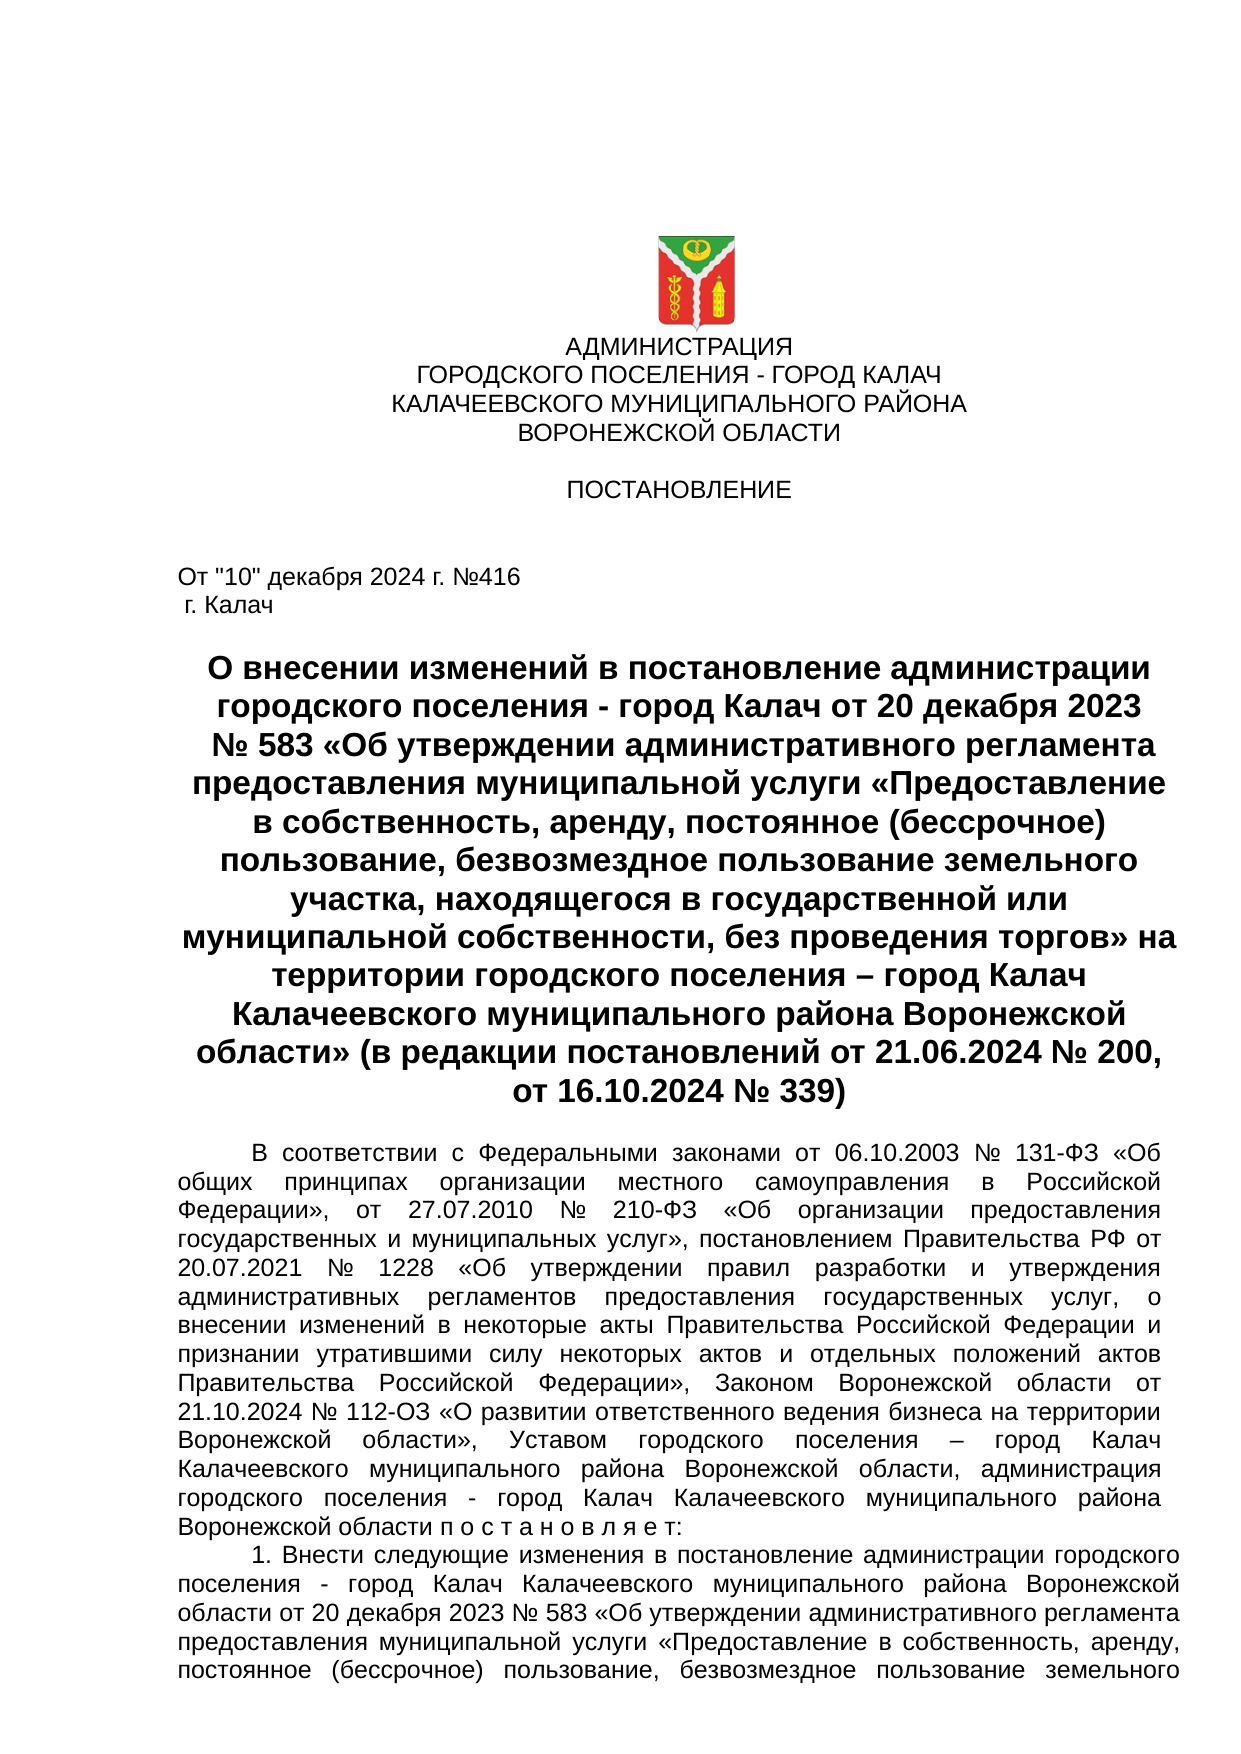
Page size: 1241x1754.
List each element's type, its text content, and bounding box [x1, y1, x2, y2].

text В соответствии с Федеральными законами от 06.10.2003 № 131-ФЗ «Об общих принципах организации местного самоуправления в Российской Федерации», от 27.07.2010 № 210-ФЗ «Об организации предоставления государственных и муниципальных услуг», постановлением Правительства РФ от 20.07.2021 № 1228 «Об утверждении правил разработки и утверждения административных регламентов предоставления государственных услуг, о внесении изменений в некоторые акты Правительства Российской Федерации и признании утратившими силу некоторых актов и отдельных положений актов Правительства Российской Федерации», Законом Воронежской области от 21.10.2024 № 112-ОЗ «О развитии ответственного ведения бизнеса на территории Воронежской области», Уставом городского поселения – город Калач Калачеевского муниципального района Воронежской области, администрация городского поселения - город Калач Калачеевского муниципального района Воронежской области п о с т а н о в л я е т: [177, 1138, 1162, 1541]
text АДМИНИСТРАЦИЯ [177, 332, 1181, 361]
text № 583 «Об утверждении административного регламента предоставления муниципальной услуги «Предоставление в собственность, аренду, постоянное (бессрочное) пользование, безвозмездное пользование земельного участка, находящегося в государственной или муниципальной собственности, без проведения торгов» на территории городского поселения – город Калач Калачеевского муниципального района Воронежской области» (в редакции постановлений от 21.06.2024 № 200, от 16.10.2024 № 339) [177, 725, 1181, 1109]
text ВОРОНЕЖСКОЙ ОБЛАСТИ [177, 418, 1181, 447]
picture [658, 236, 735, 332]
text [177, 1541, 1181, 1684]
text О внесении изменений в постановление администрации городского поселения - город Калач от 20 декабря 2023 [177, 648, 1181, 725]
text КАЛАЧЕЕВСКОГО МУНИЦИПАЛЬНОГО РАЙОНА [177, 389, 1181, 418]
list ПОСТАНОВЛЕНИЕ [177, 476, 1181, 504]
text От "10" декабря 2024 г. №416 [177, 562, 1181, 591]
text г. Калач [177, 591, 1181, 619]
text ГОРОДСКОГО ПОСЕЛЕНИЯ - ГОРОД КАЛАЧ [177, 361, 1181, 389]
